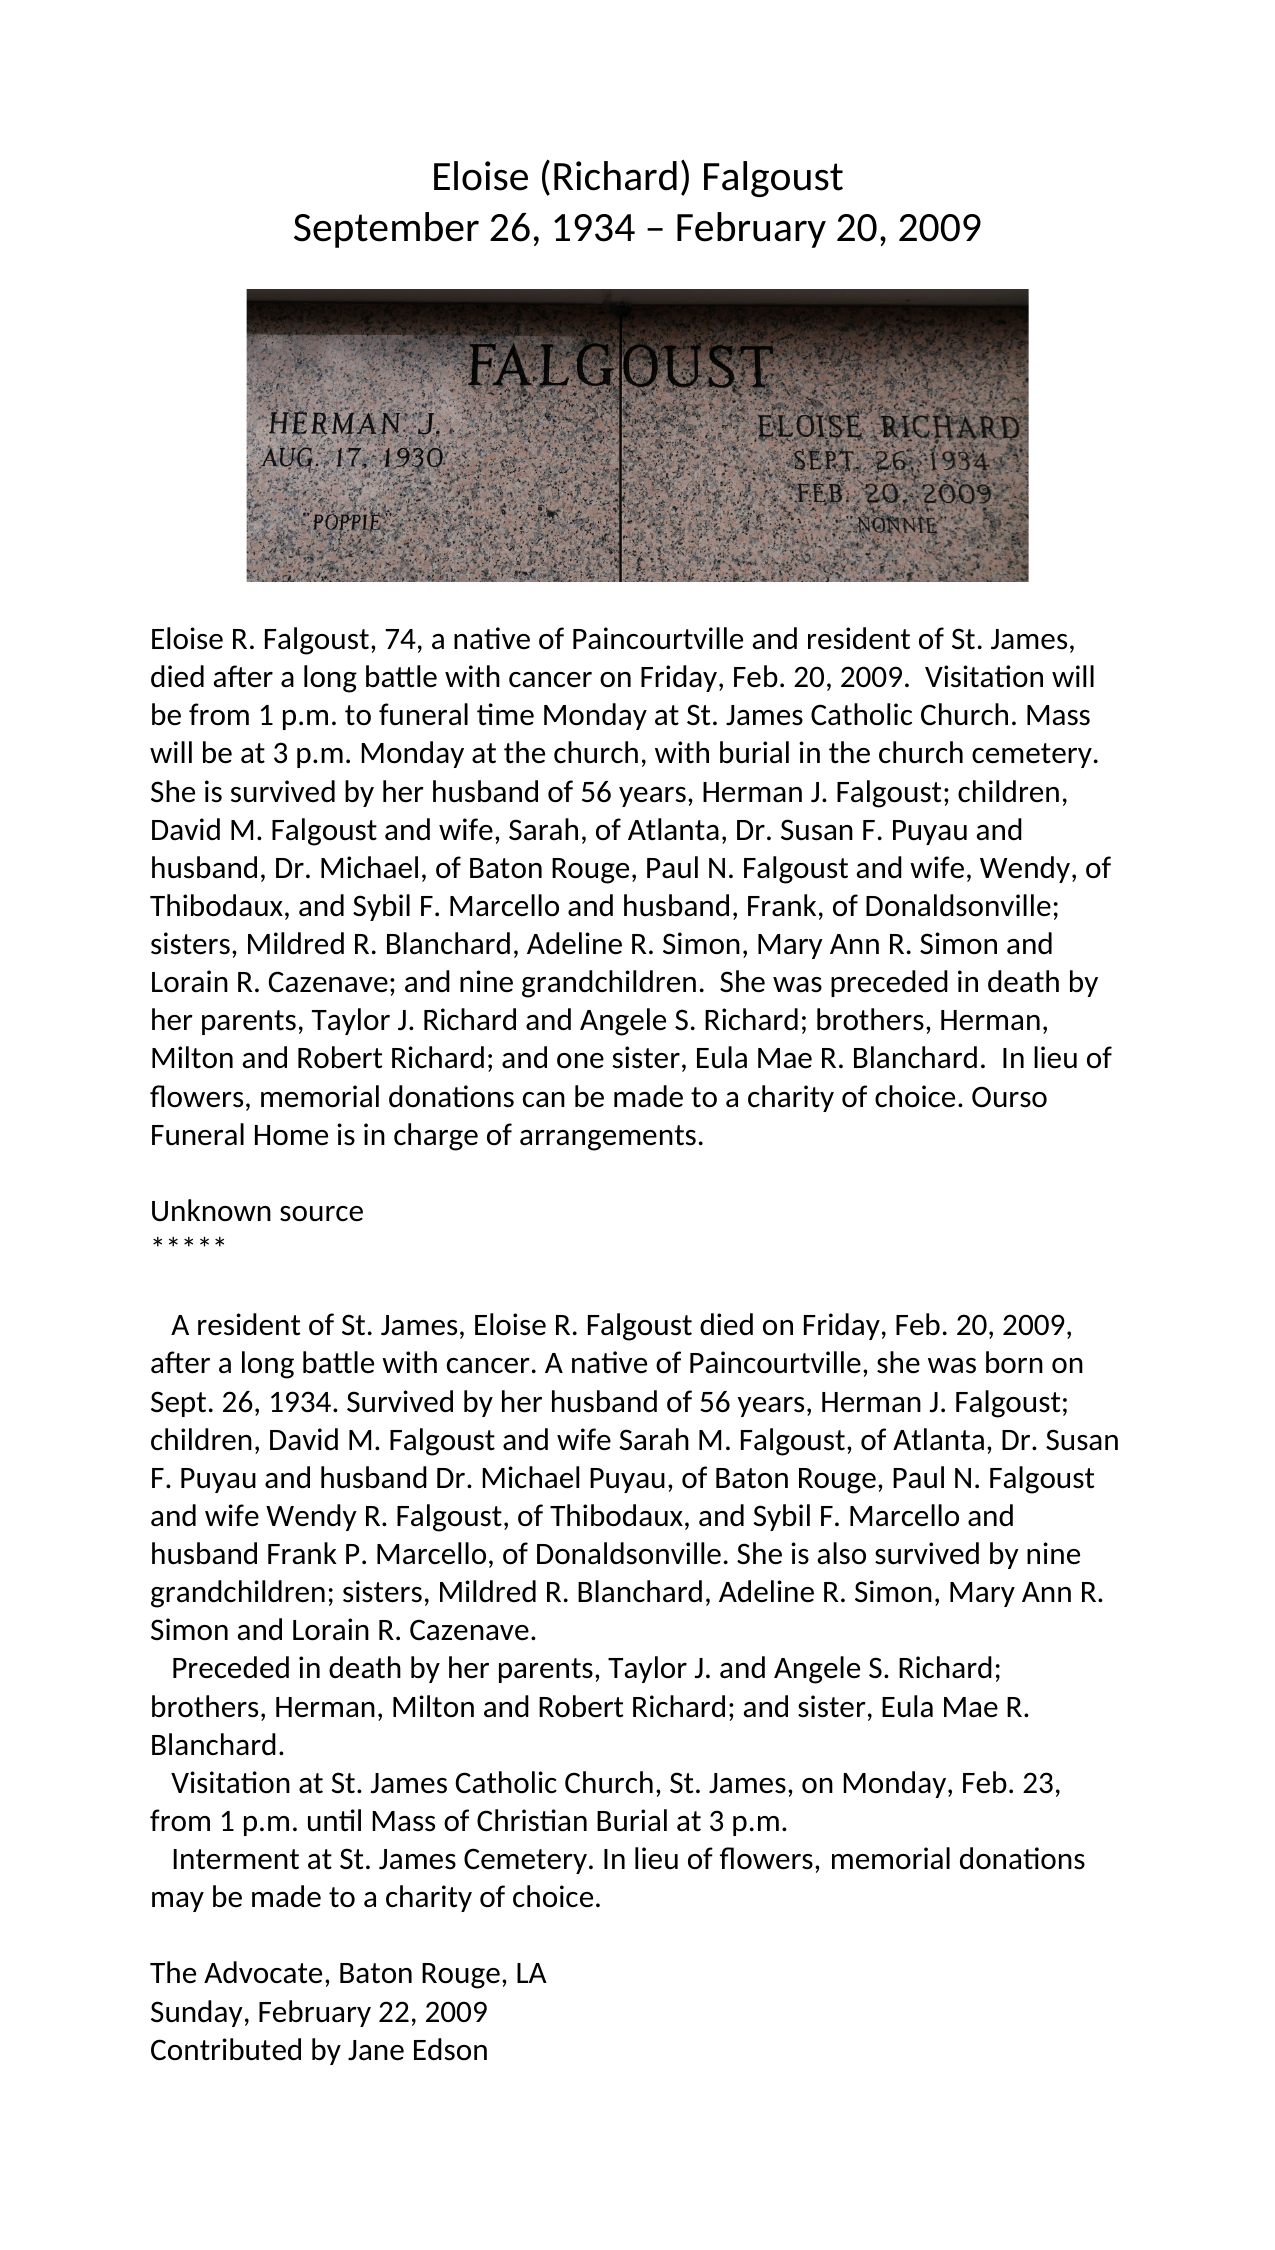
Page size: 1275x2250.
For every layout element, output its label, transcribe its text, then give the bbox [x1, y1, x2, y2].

text Visitation at St. James Catholic Church, St. James, on Monday, Feb. 23, from 1 p.m. until Mass of Christian Burial at 3 p.m. Interment at St. James Cemetery. In lieu of flowers, memorial donations may be made to a charity of choice. [150, 1763, 1125, 1915]
text A resident of St. James, Eloise R. Falgoust died on Friday, Feb. 20, 2009, after a long battle with cancer. A native of Paincourtville, she was born on Sept. 26, 1934. Survived by her husband of 56 years, Herman J. Falgoust; children, David M. Falgoust and wife Sarah M. Falgoust, of Atlanta, Dr. Susan F. Puyau and husband Dr. Michael Puyau, of Baton Rouge, Paul N. Falgoust and wife Wendy R. Falgoust, of Thibodaux, and Sybil F. Marcello and husband Frank P. Marcello, of Donaldsonville. She is also survived by nine grandchildren; sisters, Mildred R. Blanchard, Adeline R. Simon, Mary Ann R. Simon and Lorain R. Cazenave. [150, 1305, 1125, 1648]
text Unknown source [150, 1153, 1125, 1229]
text ***** [150, 1229, 1125, 1267]
picture [246, 289, 1029, 582]
text Sunday, February 22, 2009 Contributed by Jane Edson [150, 1992, 1125, 2068]
text Preceded in death by her parents, Taylor J. and Angele S. Richard; brothers, Herman, Milton and Robert Richard; and sister, Eula Mae R. Blanchard. [150, 1648, 1125, 1763]
text Eloise (Richard) Falgoust [150, 150, 1125, 201]
text September 26, 1934 – February 20, 2009 [150, 201, 1125, 252]
text Eloise R. Falgoust, 74, a native of Paincourtville and resident of St. James, died after a long battle with cancer on Friday, Feb. 20, 2009. Visitation will be from 1 p.m. to funeral time Monday at St. James Catholic Church. Mass will be at 3 p.m. Monday at the church, with burial in the church cemetery. She is survived by her husband of 56 years, Herman J. Falgoust; children, David M. Falgoust and wife, Sarah, of Atlanta, Dr. Susan F. Puyau and husband, Dr. Michael, of Baton Rouge, Paul N. Falgoust and wife, Wendy, of Thibodaux, and Sybil F. Marcello and husband, Frank, of Donaldsonville; sisters, Mildred R. Blanchard, Adeline R. Simon, Mary Ann R. Simon and Lorain R. Cazenave; and nine grandchildren. She was preceded in death by her parents, Taylor J. Richard and Angele S. Richard; brothers, Herman, Milton and Robert Richard; and one sister, Eula Mae R. Blanchard. In lieu of flowers, memorial donations can be made to a charity of choice. Ourso Funeral Home is in charge of arrangements. [150, 619, 1125, 1153]
text The Advocate, Baton Rouge, LA [150, 1915, 1125, 1992]
